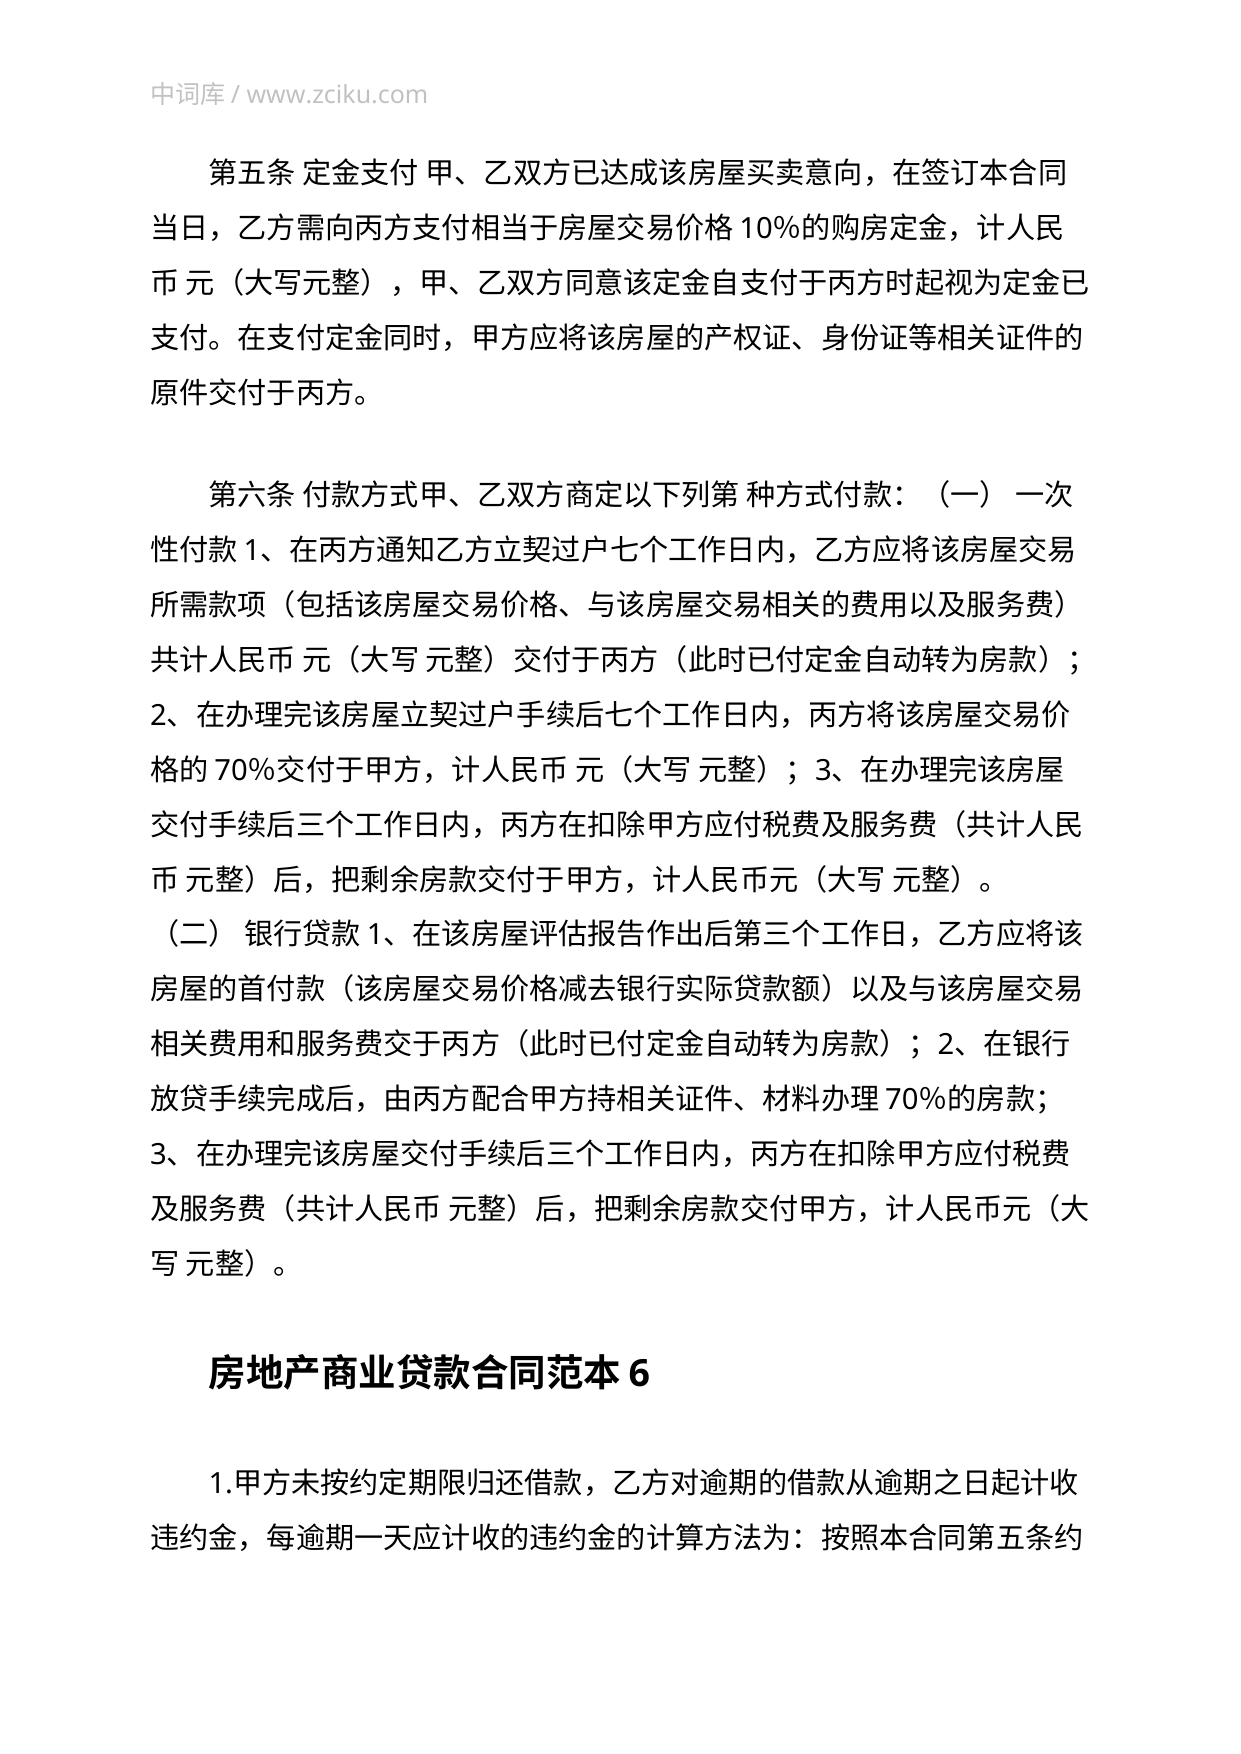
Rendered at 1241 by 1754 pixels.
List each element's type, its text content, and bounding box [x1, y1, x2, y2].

text 第五条 定金支付 甲、乙双方已达成该房屋买卖意向，在签订本合同当日，乙方需向丙方支付相当于房屋交易价格10％的购房定金，计人民币 元（大写元整），甲、乙双方同意该定金自支付于丙方时起视为定金已支付。在支付定金同时，甲方应将该房屋的产权证、身份证等相关证件的原件交付于丙方。 [150, 150, 1090, 412]
text 房地产商业贷款合同范本6 [150, 1342, 1090, 1397]
text 第六条 付款方式甲、乙双方商定以下列第 种方式付款：（一） 一次性付款1、在丙方通知乙方立契过户七个工作日内，乙方应将该房屋交易所需款项（包括该房屋交易价格、与该房屋交易相关的费用以及服务费）共计人民币 元（大写 元整）交付于丙方（此时已付定金自动转为房款）；2、在办理完该房屋立契过户手续后七个工作日内，丙方将该房屋交易价格的70％交付于甲方，计人民币 元（大写 元整）；3、在办理完该房屋交付手续后三个工作日内，丙方在扣除甲方应付税费及服务费（共计人民币 元整）后，把剩余房款交付于甲方，计人民币元（大写 元整）。（二） 银行贷款1、在该房屋评估报告作出后第三个工作日，乙方应将该房屋的首付款（该房屋交易价格减去银行实际贷款额）以及与该房屋交易相关费用和服务费交于丙方（此时已付定金自动转为房款）；2、在银行放贷手续完成后，由丙方配合甲方持相关证件、材料办理70％的房款；3、在办理完该房屋交付手续后三个工作日内，丙方在扣除甲方应付税费及服务费（共计人民币 元整）后，把剩余房款交付甲方，计人民币元（大写 元整）。 [150, 471, 1090, 1283]
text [150, 1460, 1090, 1557]
